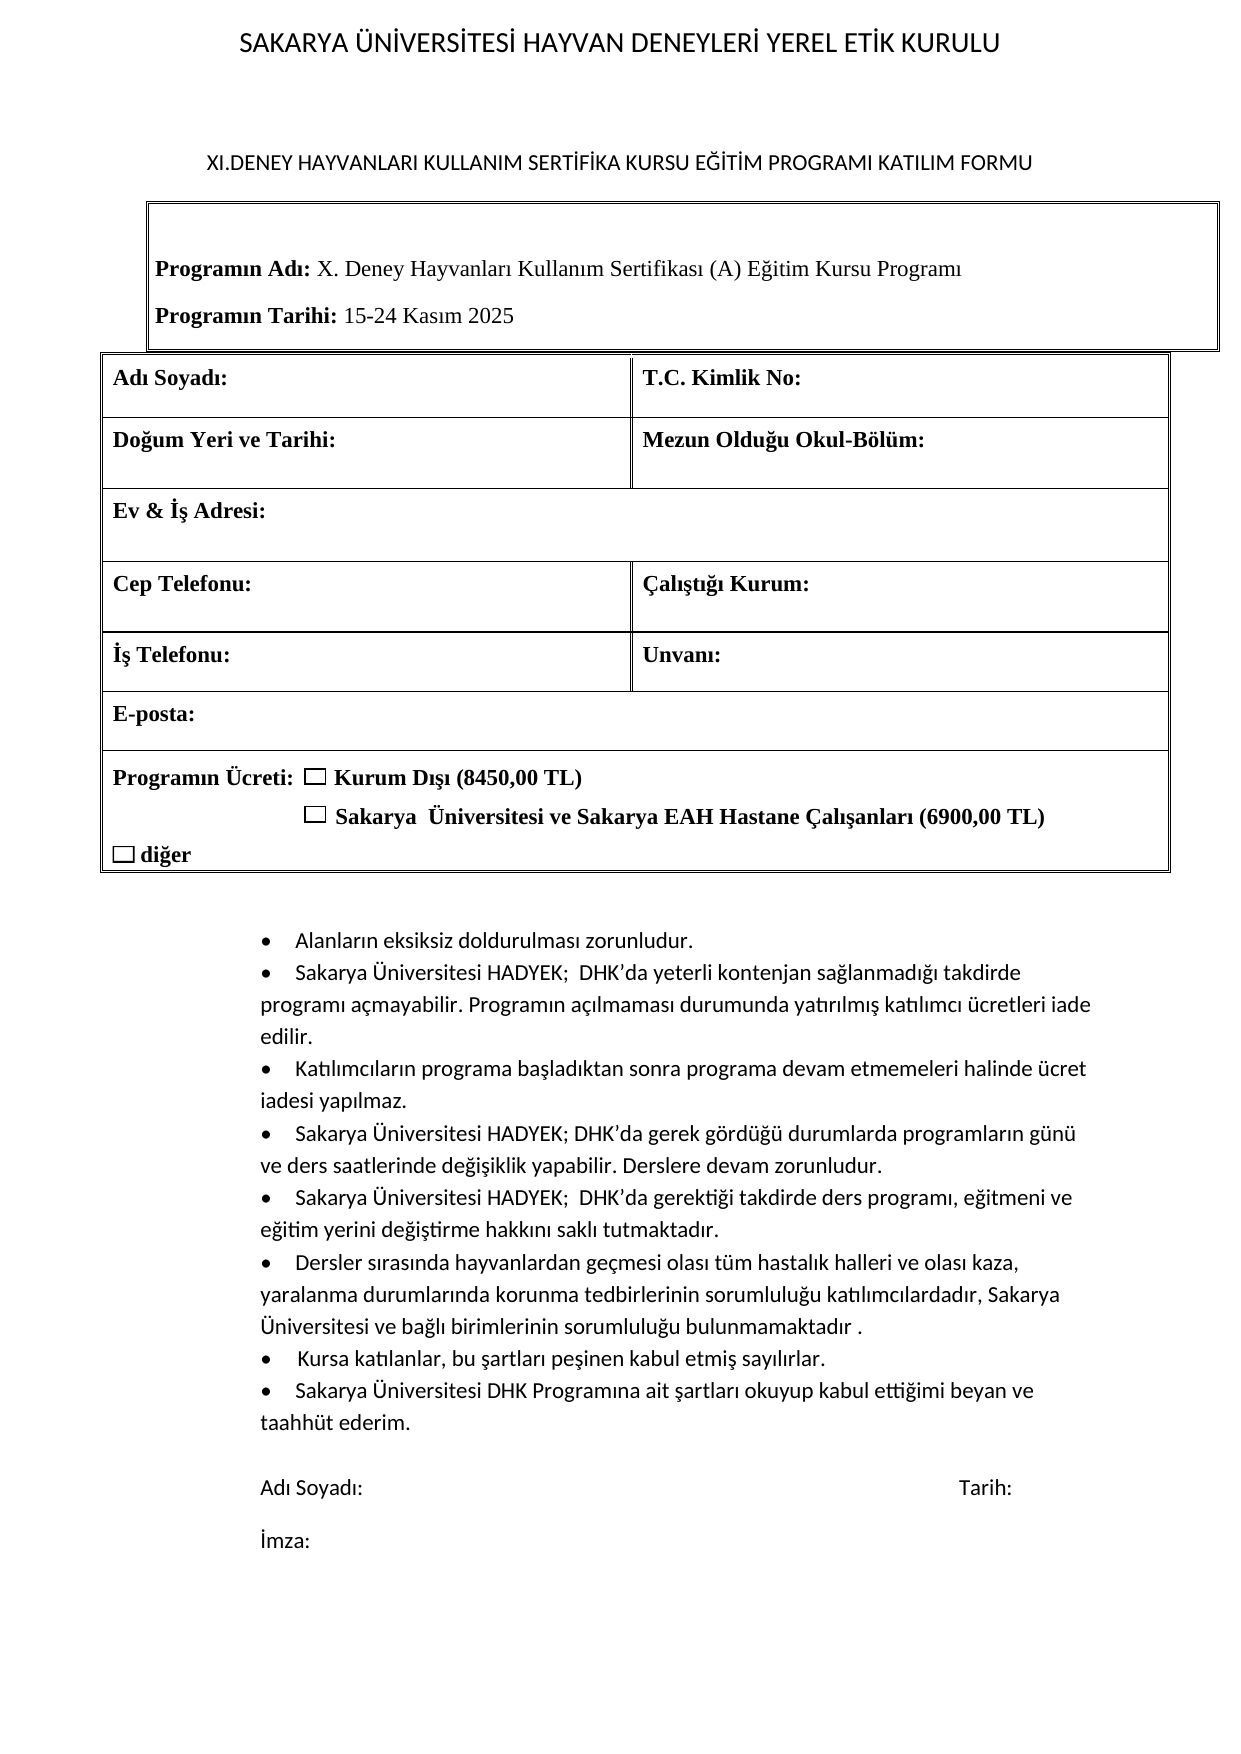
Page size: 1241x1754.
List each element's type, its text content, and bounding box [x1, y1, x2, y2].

list • Sakarya Üniversitesi HADYEK; DHK’da gerektiği takdirde ders programı, eğitmeni ve eğitim yerini değiştirme hakkını saklı tutmaktadır. [260, 1183, 1093, 1243]
text XI.DENEY HAYVANLARI KULLANIM SERTİFİKA KURSU EĞİTİM PROGRAMI KATILIM FORMU [148, 148, 1093, 176]
table_cell Cep Telefonu: [103, 562, 630, 631]
list • Katılımcıların programa başladıktan sonra programa devam etmemeleri halinde ücret iadesi yapılmaz. [260, 1054, 1093, 1115]
table_cell Programın Ücreti: Kurum Dışı (8450,00 TL) Sakarya Üniversitesi ve Sakarya EAH Hastane Çalışanları (6900,00 TL) diğer [103, 751, 1168, 869]
table_cell Doğum Yeri ve Tarihi: [103, 418, 630, 488]
table_cell İş Telefonu: [103, 633, 630, 691]
table_cell Unvanı: [633, 633, 1168, 691]
list • Sakarya Üniversitesi HADYEK; DHK’da gerek gördüğü durumlarda programların günü ve ders saatlerinde değişiklik yapabilir. Derslere devam zorunludur. [260, 1119, 1093, 1179]
text İmza: [186, 1526, 1093, 1554]
list Adı Soyadı: Tarih: [260, 1473, 1093, 1501]
table_header Programın Adı: X. Deney Hayvanları Kullanım Sertifikası (A) Eğitim Kursu Programı Programın Tarihi: 15-24 Kasım 2025 [149, 204, 1217, 349]
list • Dersler sırasında hayvanlardan geçmesi olası tüm hastalık halleri ve olası kaza, yaralanma durumlarında korunma tedbirlerinin sorumluluğu katılımcılardadır, Sakarya Üniversitesi ve bağlı birimlerinin sorumluluğu bulunmamaktadır . [260, 1248, 1093, 1340]
table_cell Çalıştığı Kurum: [633, 562, 1168, 631]
table_header T.C. Kimlik No: [631, 355, 1168, 417]
table_cell Ev & İş Adresi: [103, 489, 631, 561]
table_header Adı Soyadı: [103, 355, 631, 417]
list • Kursa katılanlar, bu şartları peşinen kabul etmiş sayılırlar. [260, 1344, 1093, 1372]
picture [112, 846, 135, 863]
list • Sakarya Üniversitesi DHK Programına ait şartları okuyup kabul ettiğimi beyan ve taahhüt ederim. [260, 1376, 1093, 1437]
table_cell Mezun Olduğu Okul-Bölüm: [633, 418, 1168, 488]
table_cell [631, 489, 1168, 561]
list • Alanların eksiksiz doldurulması zorunludur. [260, 926, 1093, 954]
list • Sakarya Üniversitesi HADYEK; DHK’da yeterli kontenjan sağlanmadığı takdirde programı açmayabilir. Programın açılmaması durumunda yatırılmış katılımcı ücretleri iade edilir. [260, 958, 1093, 1050]
table_cell E-posta: [103, 692, 1168, 750]
